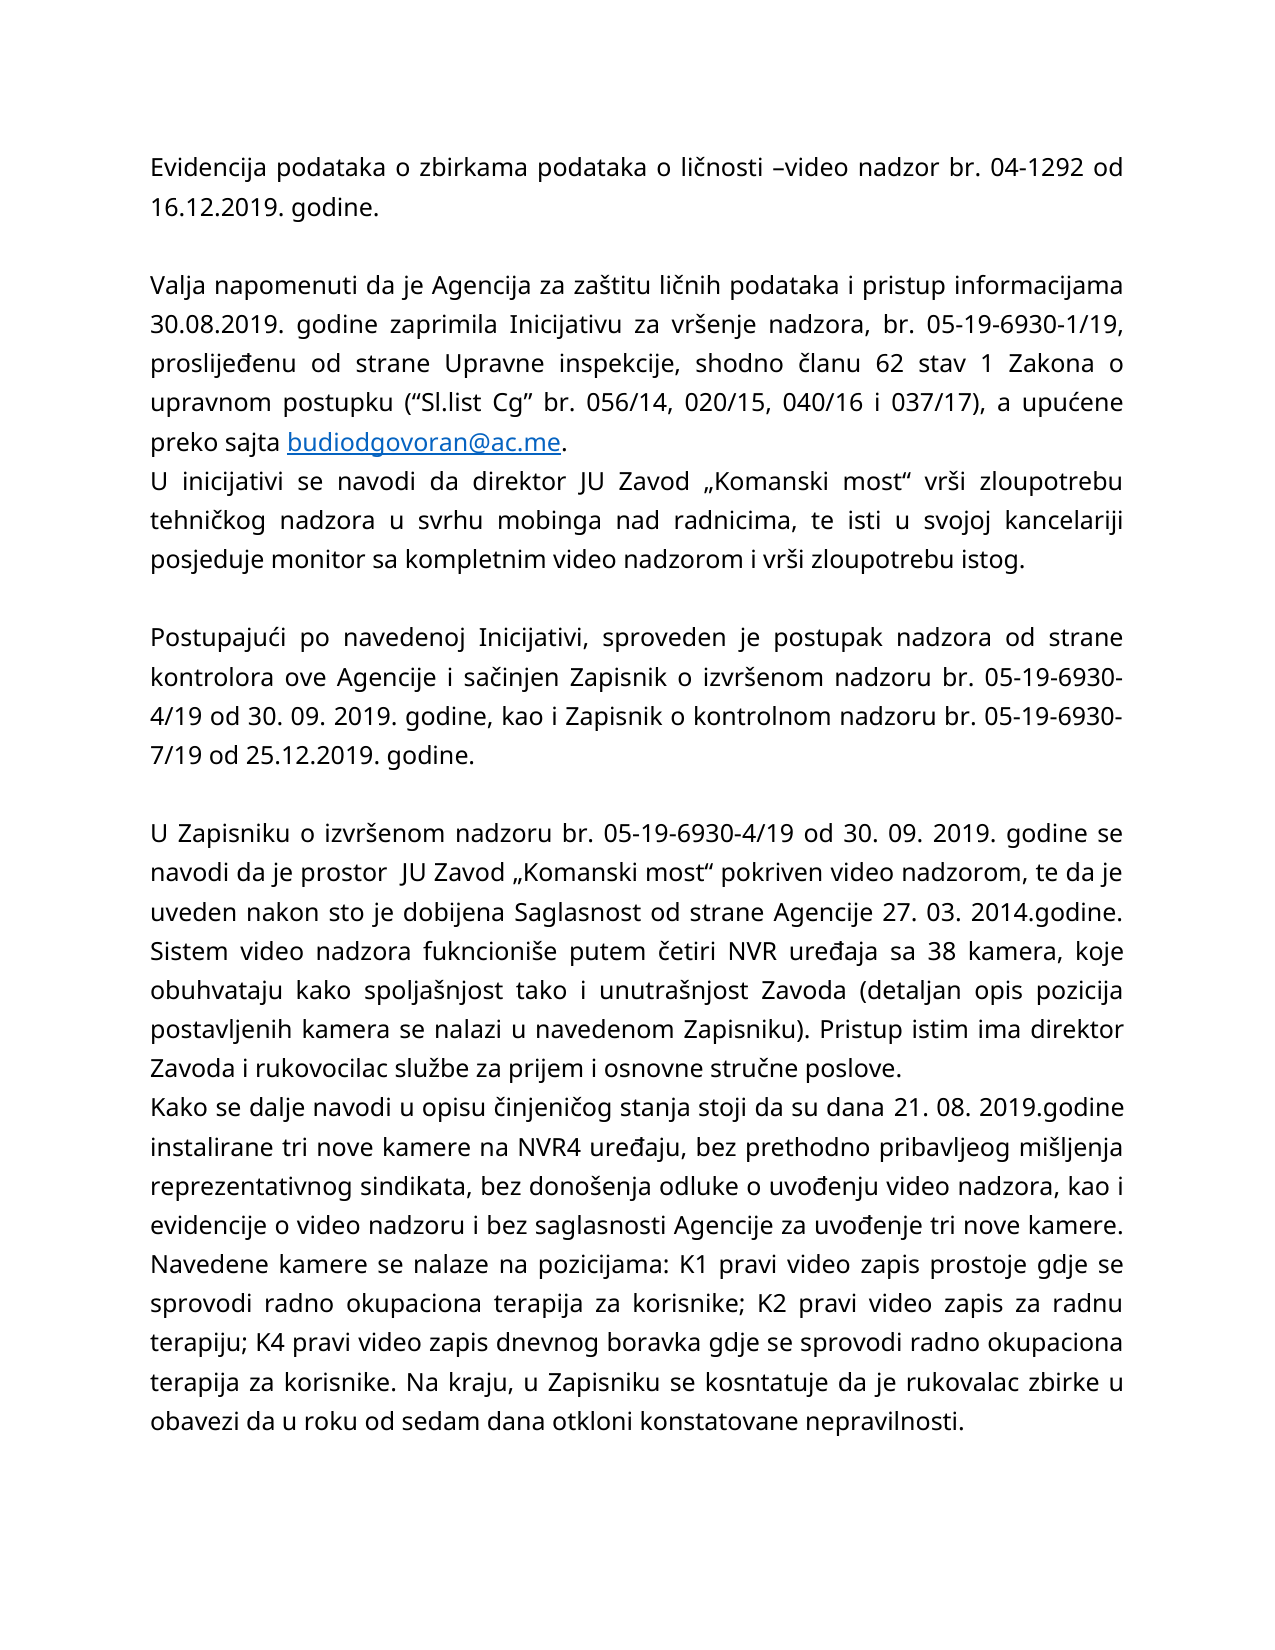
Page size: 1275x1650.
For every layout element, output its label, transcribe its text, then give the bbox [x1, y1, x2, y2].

text Valja napomenuti da je Agencija za zaštitu ličnih podataka i pristup informacijama 30.08.2019. godine zaprimila Inicijativu za vršenje nadzora, br. 05-19-6930-1/19, proslijeđenu od strane Upravne inspekcije, shodno članu 62 stav 1 Zakona o upravnom postupku (“Sl.list Cg” br. 056/14, 020/15, 040/16 i 037/17), a upućene preko sajta budiodgovoran@ac.me. [150, 267, 1125, 458]
text U Zapisniku o izvršenom nadzoru br. 05-19-6930-4/19 od 30. 09. 2019. godine se navodi da je prostor JU Zavod „Komanski most“ pokriven video nadzorom, te da je uveden nakon sto je dobijena Saglasnost od strane Agencije 27. 03. 2014.godine. Sistem video nadzora fukncioniše putem četiri NVR uređaja sa 38 kamera, koje obuhvataju kako spoljašnjost tako i unutrašnjost Zavoda (detaljan opis pozicija postavljenih kamera se nalazi u navedenom Zapisniku). Pristup istim ima direktor Zavoda i rukovocilac službe za prijem i osnovne stručne poslove. [150, 816, 1125, 1085]
text Kako se dalje navodi u opisu činjeničog stanja stoji da su dana 21. 08. 2019.godine instalirane tri nove kamere na NVR4 uređaju, bez prethodno pribavljeog mišljenja reprezentativnog sindikata, bez donošenja odluke o uvođenju video nadzora, kao i evidencije o video nadzoru i bez saglasnosti Agencije za uvođenje tri nove kamere. Navedene kamere se nalaze na pozicijama: K1 pravi video zapis prostoje gdje se sprovodi radno okupaciona terapija za korisnike; K2 pravi video zapis za radnu terapiju; K4 pravi video zapis dnevnog boravka gdje se sprovodi radno okupaciona terapija za korisnike. Na kraju, u Zapisniku se kosntatuje da je rukovalac zbirke u obavezi da u roku od sedam dana otkloni konstatovane nepravilnosti. [150, 1090, 1125, 1437]
text U inicijativi se navodi da direktor JU Zavod „Komanski most“ vrši zloupotrebu tehničkog nadzora u svrhu mobinga nad radnicima, te isti u svojoj kancelariji posjeduje monitor sa kompletnim video nadzorom i vrši zloupotrebu istog. [150, 463, 1125, 576]
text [150, 150, 1125, 223]
text Postupajući po navedenoj Inicijativi, sproveden je postupak nadzora od strane kontrolora ove Agencije i sačinjen Zapisnik o izvršenom nadzoru br. 05-19-6930-4/19 od 30. 09. 2019. godine, kao i Zapisnik o kontrolnom nadzoru br. 05-19-6930-7/19 od 25.12.2019. godine. [150, 620, 1125, 772]
